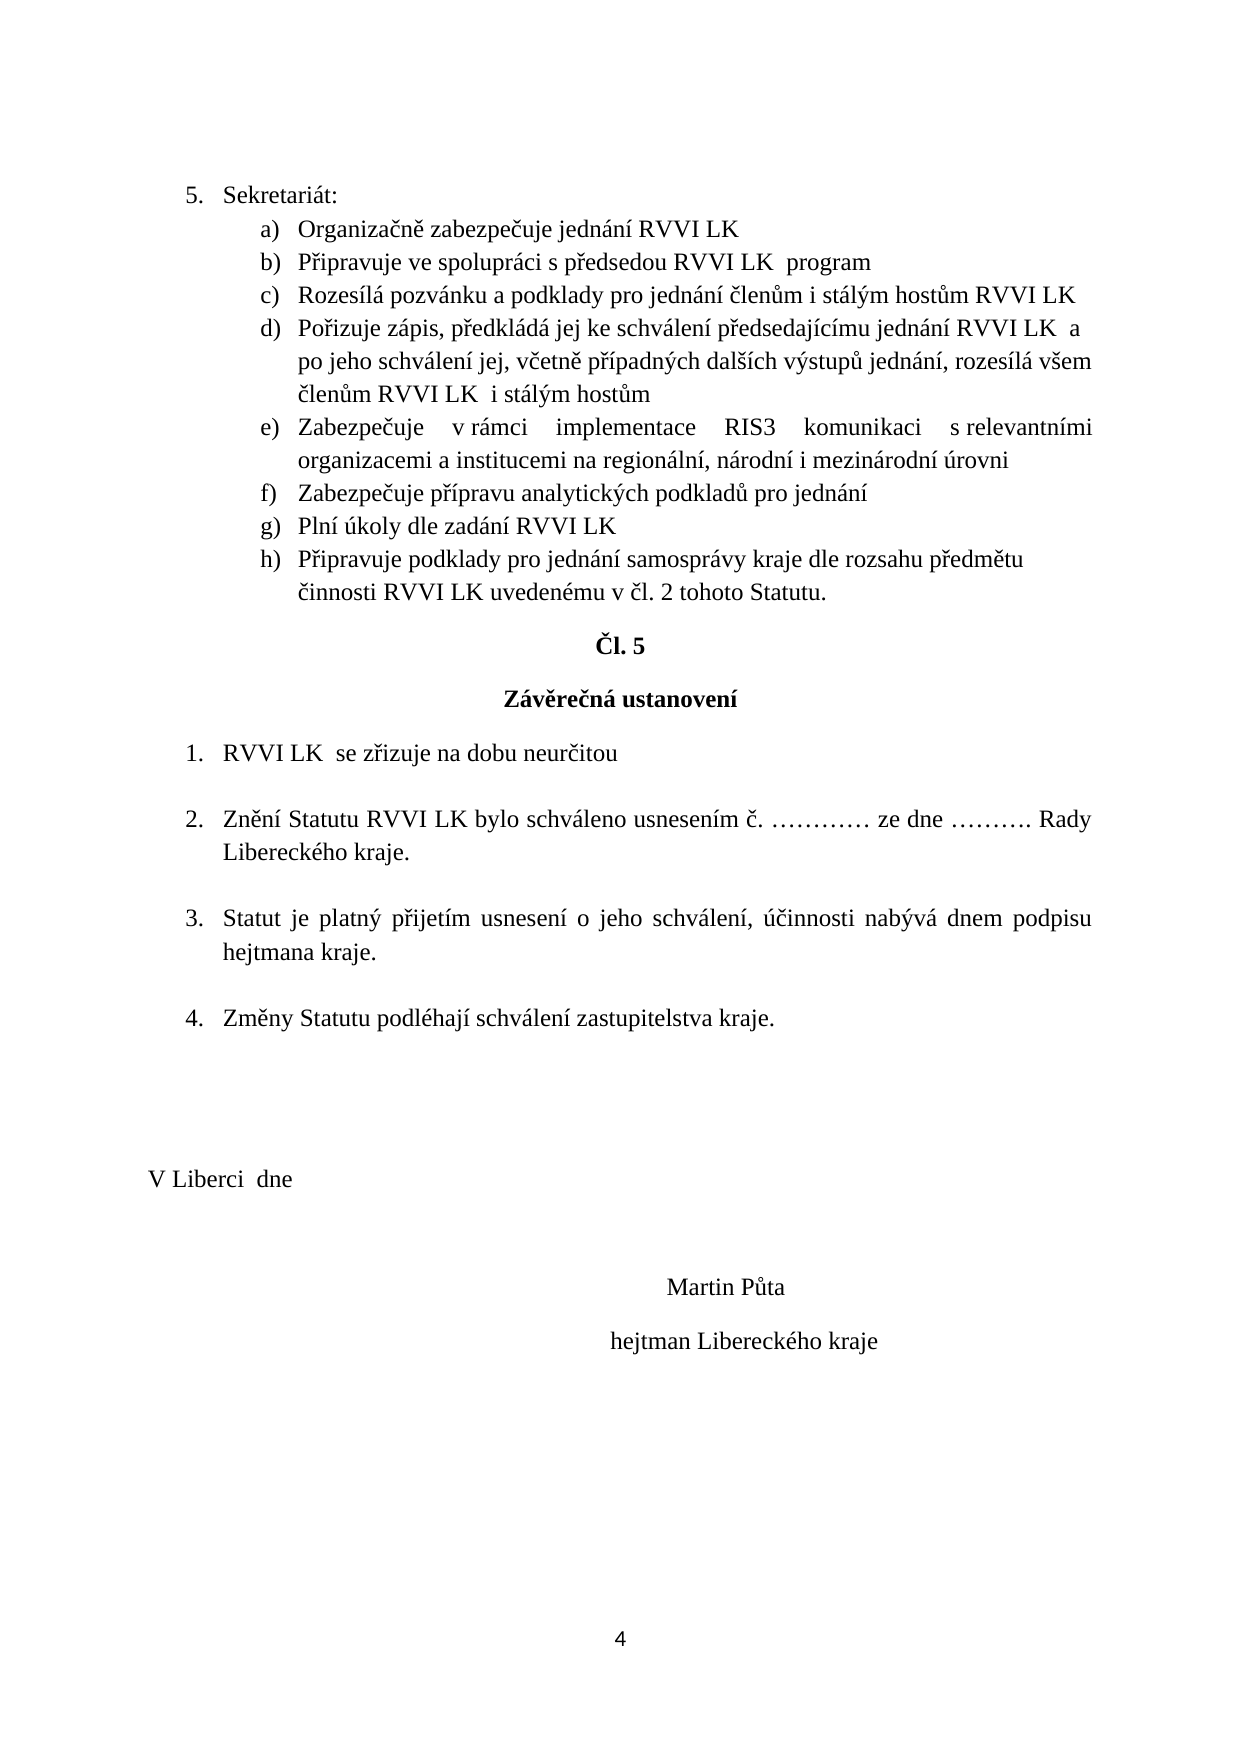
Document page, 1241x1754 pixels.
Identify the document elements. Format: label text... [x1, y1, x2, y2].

list Statut je platný přijetím usnesení o jeho schválení, účinnosti nabývá dnem podpisu hejtmana kraje. [185, 903, 1093, 965]
list Rozesílá pozvánku a podklady pro jednání členům i stálým hostům RVVI LK [260, 280, 1093, 308]
text Martin Půta [148, 1272, 1093, 1301]
list Zabezpečuje v rámci implementace RIS3 komunikaci s relevantními organizacemi a institucemi na regionální, národní i mezinárodní úrovni [260, 412, 1093, 473]
text V Liberci dne [148, 1164, 1093, 1193]
list Plní úkoly dle zadání RVVI LK [260, 511, 1093, 539]
list Znění Statutu RVVI LK bylo schváleno usnesením č. ………… ze dne ………. Rady Libereckého kraje. [185, 804, 1093, 866]
text Čl. 5 [148, 631, 1093, 659]
text Závěrečná ustanovení [148, 684, 1093, 713]
list Zabezpečuje přípravu analytických podkladů pro jednání [260, 478, 1093, 507]
list Připravuje podklady pro jednání samosprávy kraje dle rozsahu předmětu činnosti RVVI LK uvedenému v čl. 2 tohoto Statutu. [260, 544, 1093, 606]
list Pořizuje zápis, předkládá jej ke schválení předsedajícímu jednání RVVI LK a po jeho schválení jej, včetně případných dalších výstupů jednání, rozesílá všem členům RVVI LK i stálým hostům [260, 313, 1093, 407]
list Připravuje ve spolupráci s předsedou RVVI LK program [260, 247, 1093, 275]
text hejtman Libereckého kraje [148, 1326, 1093, 1354]
list Organizačně zabezpečuje jednání RVVI LK [260, 214, 1093, 242]
list Změny Statutu podléhají schválení zastupitelstva kraje. [185, 1003, 1093, 1031]
list RVVI LK se zřizuje na dobu neurčitou [185, 738, 1093, 767]
list Sekretariát: [185, 181, 1093, 209]
